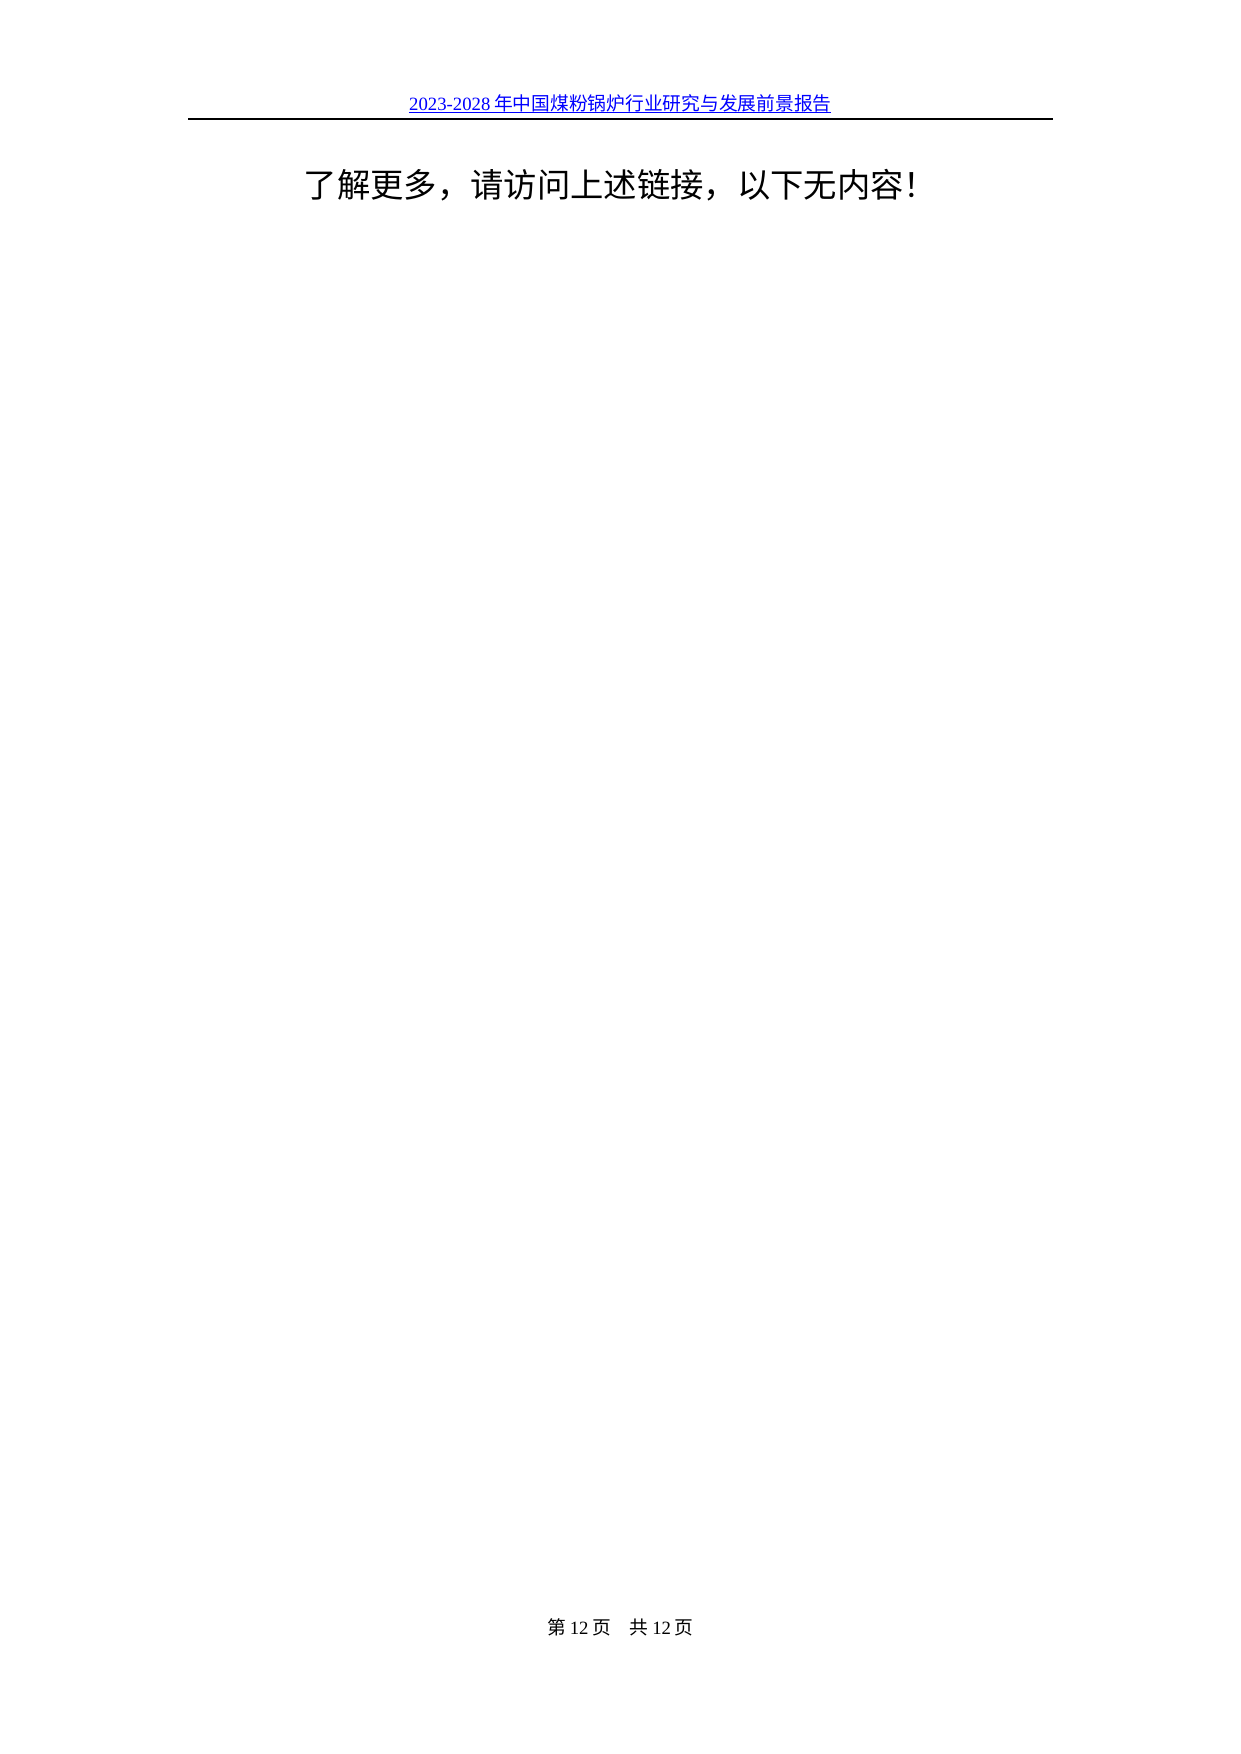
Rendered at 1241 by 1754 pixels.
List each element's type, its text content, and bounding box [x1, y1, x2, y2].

title 了解更多，请访问上述链接，以下无内容！ [187, 150, 1053, 215]
